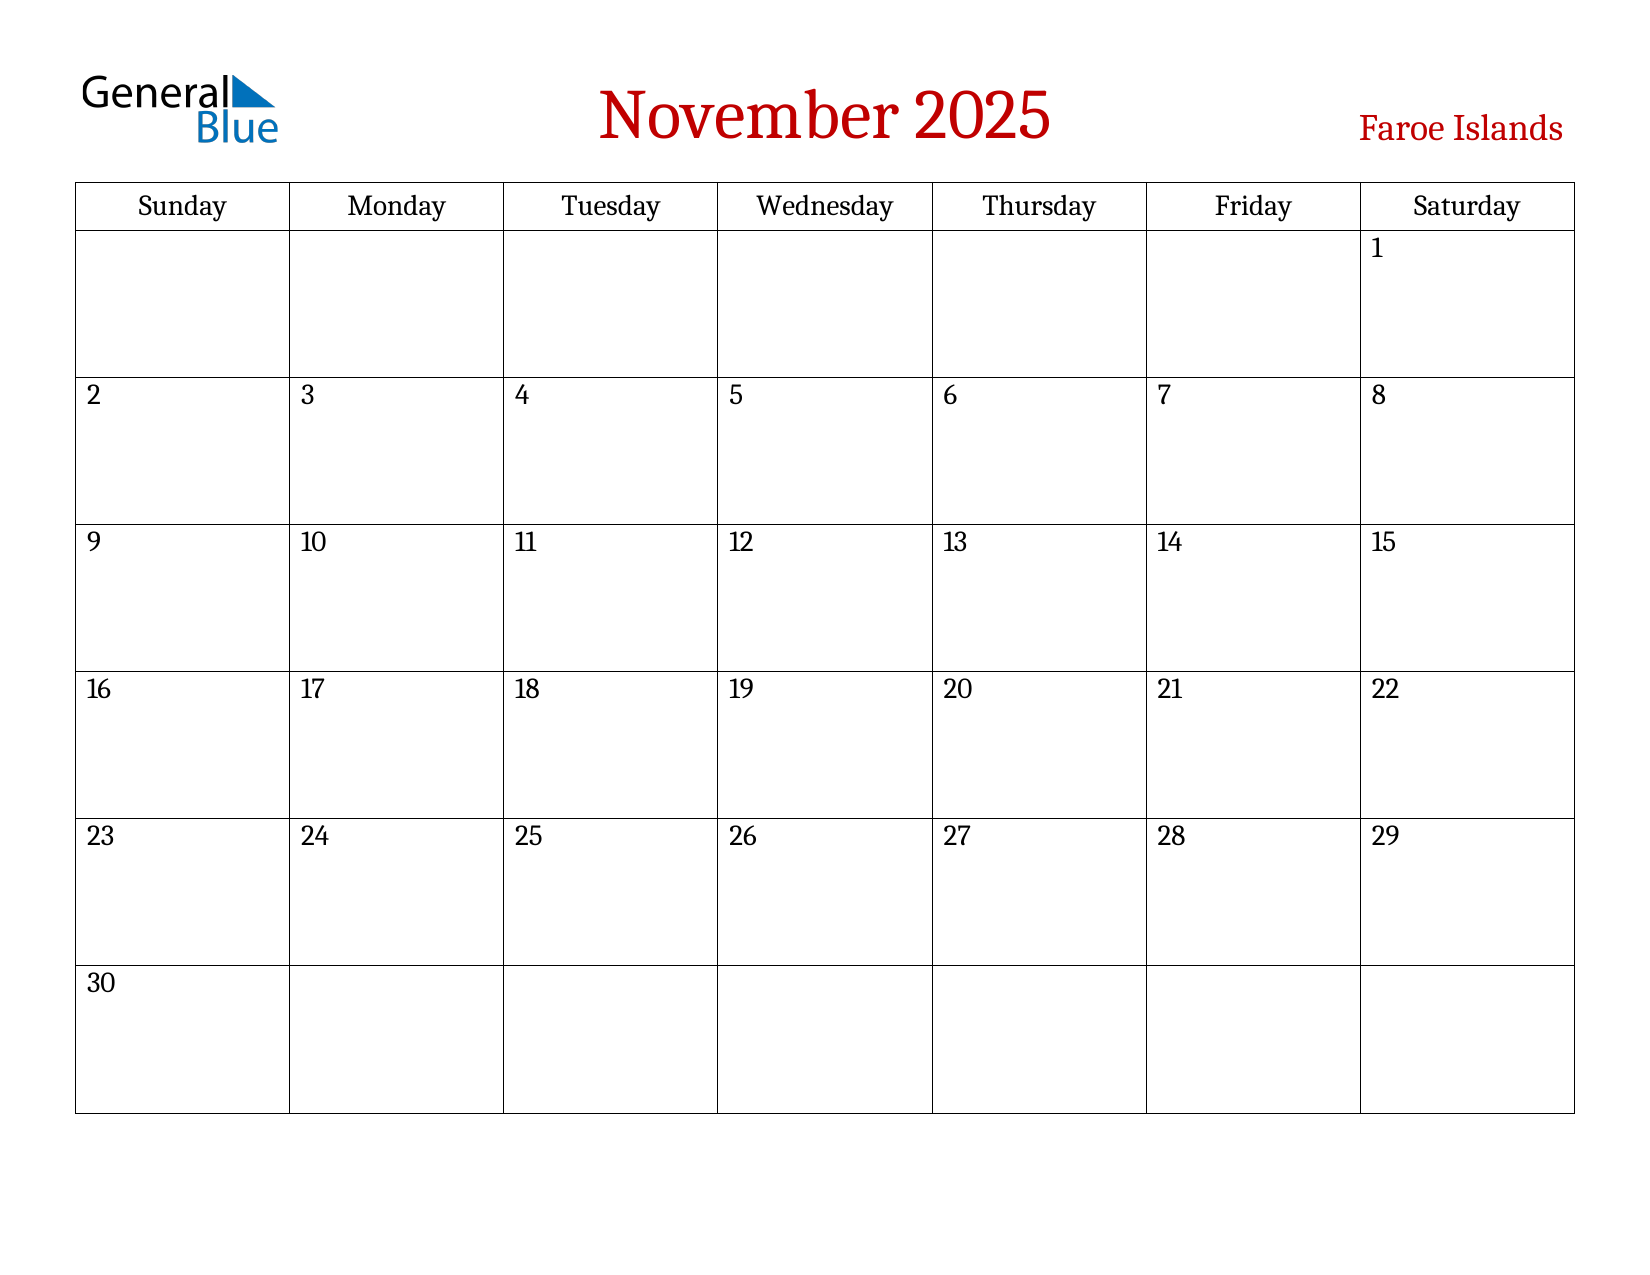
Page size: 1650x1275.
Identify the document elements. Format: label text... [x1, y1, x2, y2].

table_cell [290, 706, 503, 818]
table_cell [504, 706, 717, 818]
table_cell 8 [1361, 378, 1574, 412]
table_cell [1361, 853, 1574, 965]
table_cell [504, 966, 717, 1000]
picture [82, 75, 278, 143]
table_cell [504, 231, 717, 264]
table_cell [76, 412, 289, 524]
table_cell [290, 559, 503, 671]
table_header Faroe Islands [1146, 75, 1574, 182]
table_cell 18 [504, 672, 717, 706]
table_cell Sunday [76, 183, 289, 230]
table_cell [504, 853, 717, 965]
table_cell [1147, 231, 1360, 264]
table_cell [718, 853, 932, 965]
table_cell 23 [76, 819, 289, 853]
table_cell 22 [1361, 672, 1574, 706]
table_cell 17 [290, 672, 503, 706]
table_cell [933, 706, 1146, 818]
table_cell 20 [933, 672, 1146, 706]
table_cell [504, 265, 717, 377]
table_cell [290, 412, 503, 524]
table_cell [933, 966, 1146, 1000]
table_cell 27 [933, 819, 1146, 853]
table_header [76, 75, 503, 182]
table_cell 26 [718, 819, 932, 853]
table_cell [290, 853, 503, 965]
table_cell 5 [718, 378, 932, 412]
table_cell 12 [718, 525, 932, 559]
table_cell [76, 1000, 289, 1112]
table_cell [1361, 412, 1574, 524]
table_cell Friday [1147, 183, 1360, 230]
table_cell [933, 559, 1146, 671]
table_cell [290, 1000, 503, 1112]
table_cell [1147, 412, 1360, 524]
table_cell [933, 1000, 1146, 1112]
table_cell [1361, 1000, 1574, 1112]
table_cell [933, 231, 1146, 264]
table_cell [504, 1000, 717, 1112]
table_cell [1147, 706, 1360, 818]
table_cell [933, 412, 1146, 524]
table_cell [290, 231, 503, 264]
table_cell Wednesday [718, 183, 932, 230]
table_cell [1361, 966, 1574, 1000]
table_cell 25 [504, 819, 717, 853]
table_cell [933, 853, 1146, 965]
table_cell 16 [76, 672, 289, 706]
table_cell 14 [1147, 525, 1360, 559]
table_cell [718, 559, 932, 671]
table_cell [76, 559, 289, 671]
table_cell 3 [290, 378, 503, 412]
table_cell [718, 265, 932, 377]
table_cell 29 [1361, 819, 1574, 853]
table_cell 30 [76, 966, 289, 1000]
table_cell [718, 966, 932, 1000]
table_cell 19 [718, 672, 932, 706]
table_cell [718, 706, 932, 818]
table_cell 4 [504, 378, 717, 412]
table_cell [504, 412, 717, 524]
table_header November 2025 [504, 75, 1146, 182]
table_cell Tuesday [504, 183, 717, 230]
table_cell [933, 265, 1146, 377]
table_cell 28 [1147, 819, 1360, 853]
table_cell 1 [1361, 231, 1574, 264]
table_cell [1361, 559, 1574, 671]
table_cell [718, 231, 932, 264]
table_cell 11 [504, 525, 717, 559]
table_cell 15 [1361, 525, 1574, 559]
table_cell [76, 265, 289, 377]
table_cell 21 [1147, 672, 1360, 706]
table_cell 7 [1147, 378, 1360, 412]
table_cell [1361, 265, 1574, 377]
table_cell [1361, 706, 1574, 818]
table_cell 10 [290, 525, 503, 559]
table_cell Monday [290, 183, 503, 230]
table_cell 24 [290, 819, 503, 853]
table_cell 13 [933, 525, 1146, 559]
table_cell 6 [933, 378, 1146, 412]
table_cell [504, 559, 717, 671]
table_cell [718, 412, 932, 524]
table_cell [76, 231, 289, 264]
table_cell [76, 706, 289, 818]
table_cell [290, 966, 503, 1000]
table_cell [290, 265, 503, 377]
table_cell 2 [76, 378, 289, 412]
table_cell [1147, 559, 1360, 671]
table_cell Thursday [933, 183, 1146, 230]
table_cell [76, 853, 289, 965]
table_cell [1147, 265, 1360, 377]
table_cell [1147, 966, 1360, 1000]
table_cell [1147, 853, 1360, 965]
table_cell [718, 1000, 932, 1112]
table_cell [1147, 1000, 1360, 1112]
table_cell 9 [76, 525, 289, 559]
table_cell Saturday [1361, 183, 1574, 230]
